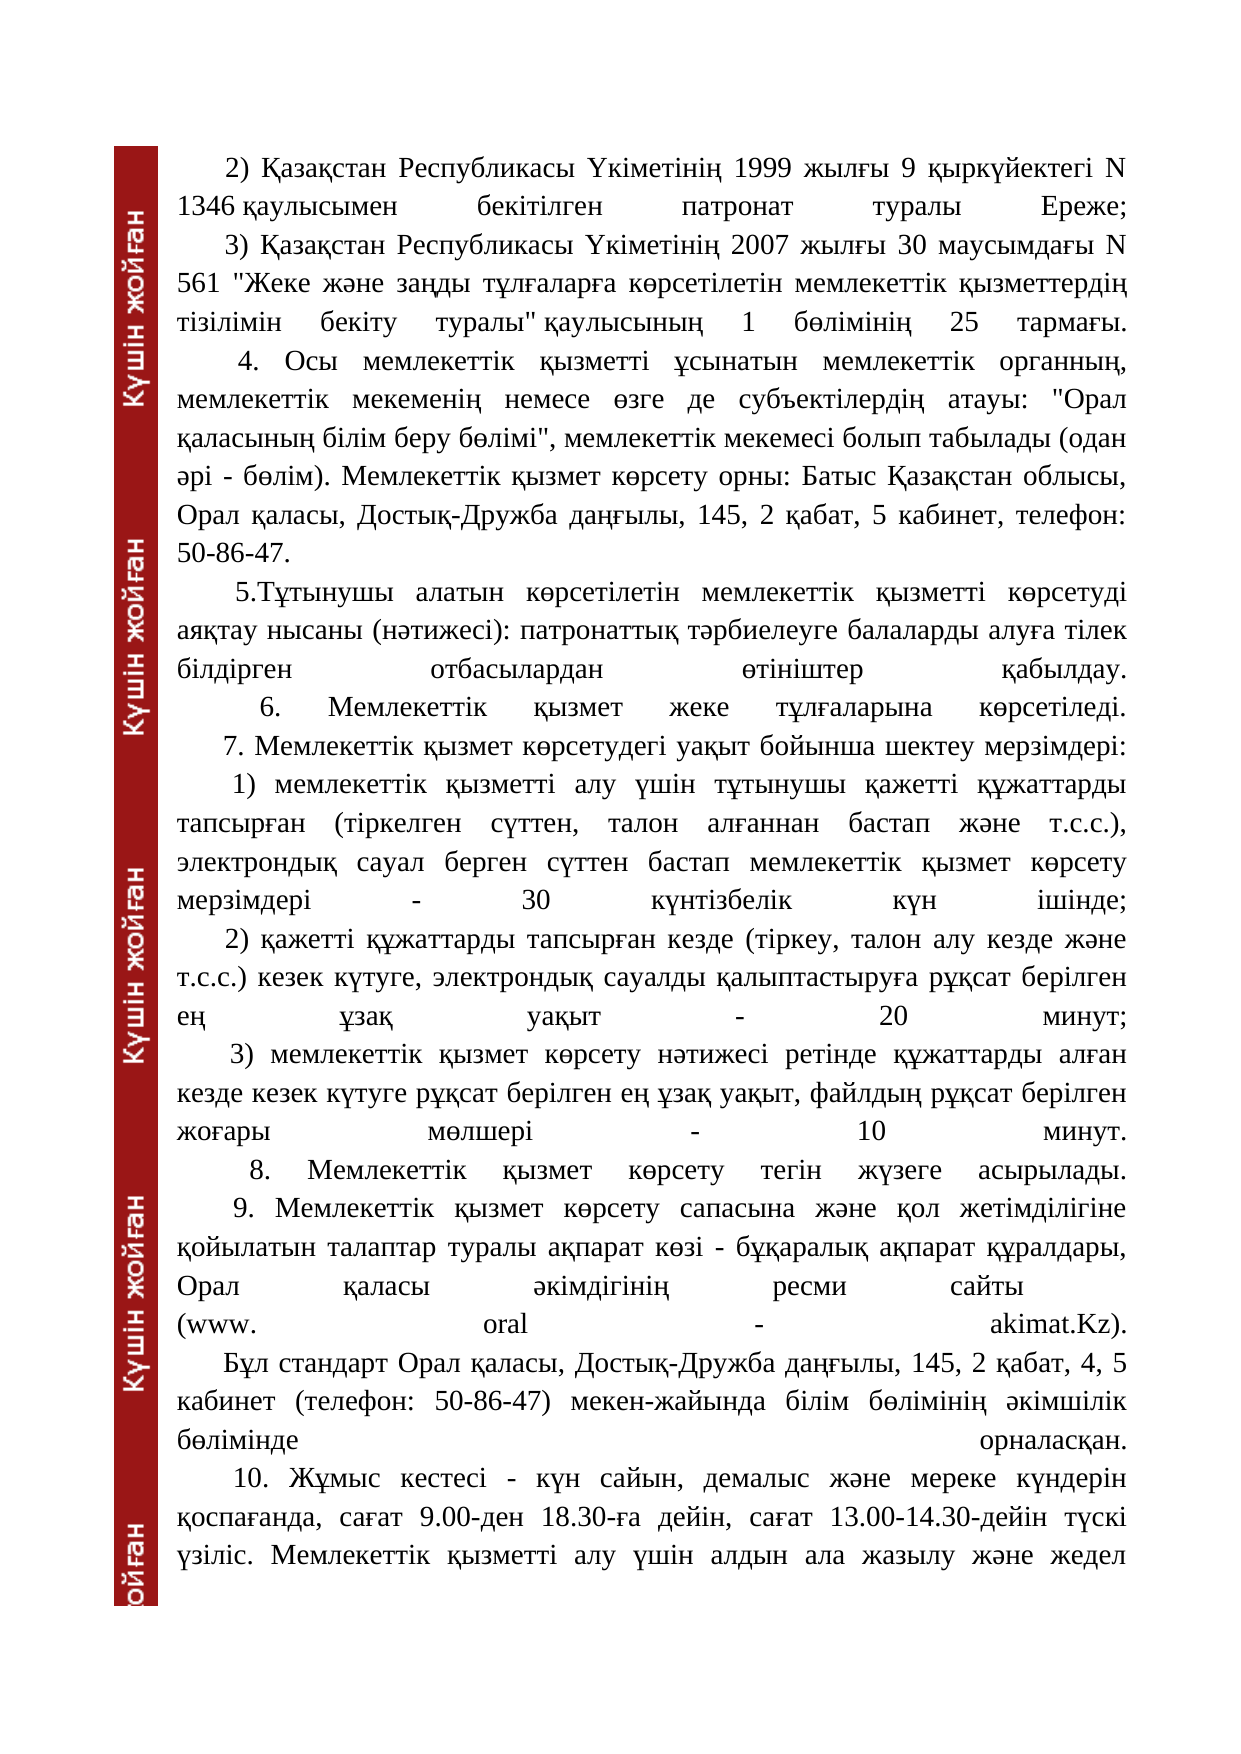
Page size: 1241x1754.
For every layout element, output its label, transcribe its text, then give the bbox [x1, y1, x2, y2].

picture [114, 146, 158, 150]
picture [114, 1571, 158, 1606]
